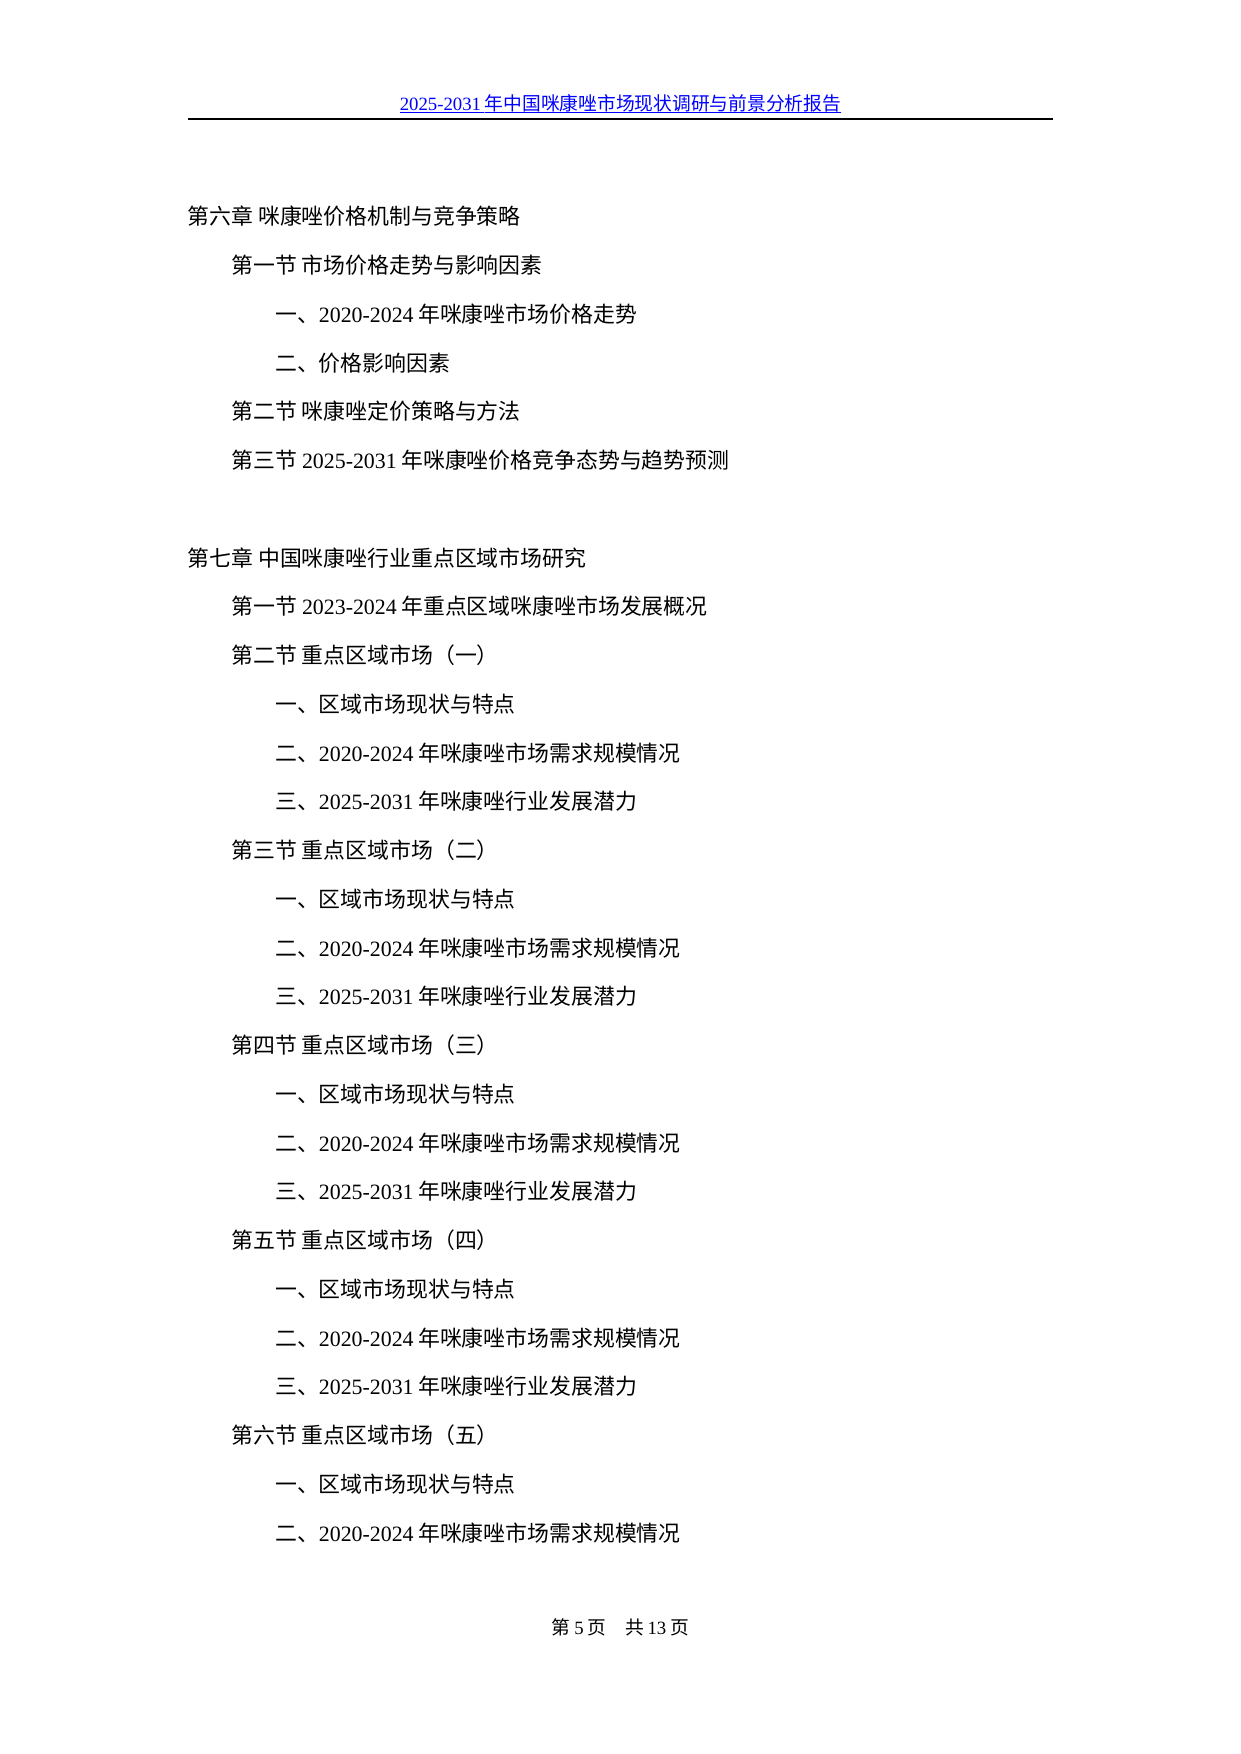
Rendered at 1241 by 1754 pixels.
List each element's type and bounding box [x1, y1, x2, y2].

text [187, 150, 1053, 1548]
